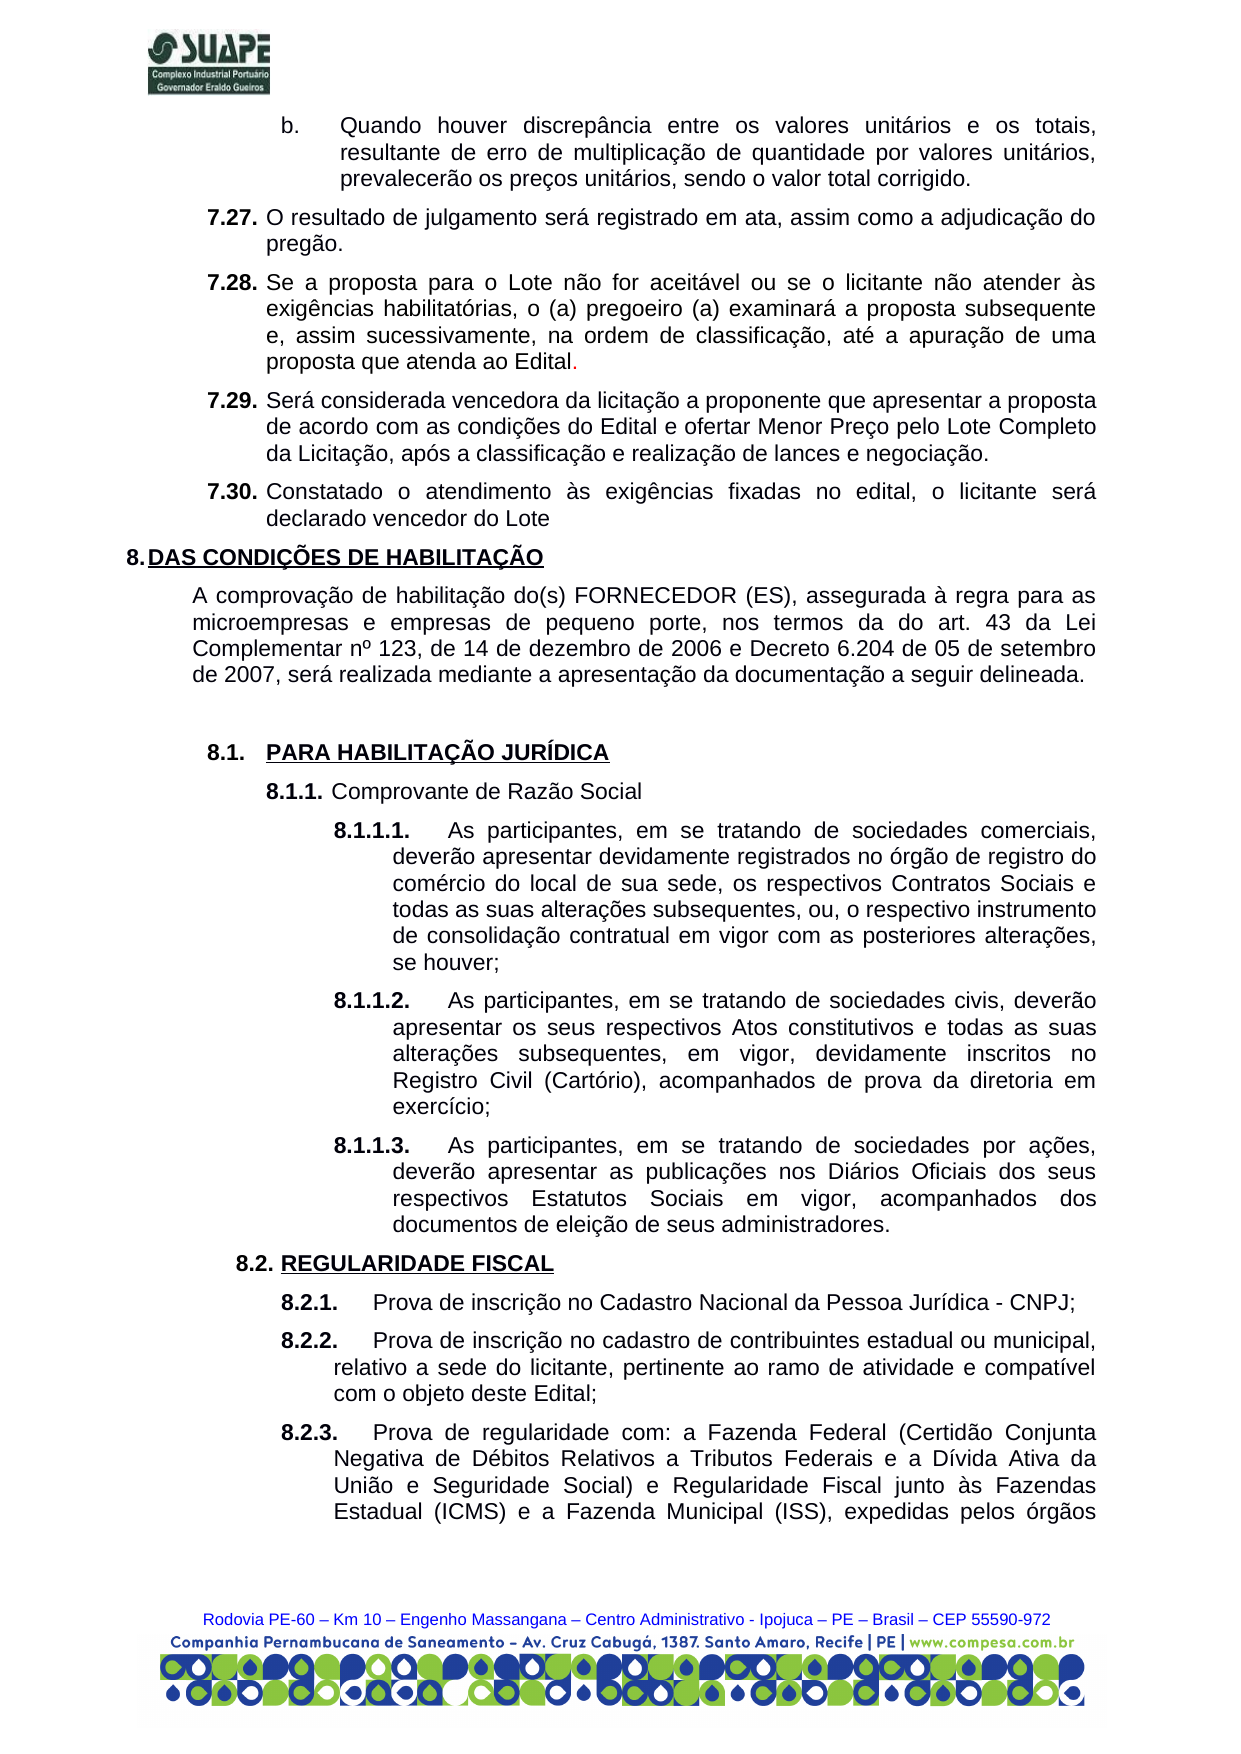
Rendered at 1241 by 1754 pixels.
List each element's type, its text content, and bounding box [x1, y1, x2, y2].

picture [136, 1634, 1108, 1728]
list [281, 1419, 1097, 1524]
list As participantes, em se tratando de sociedades civis, deverão apresentar os seus respectivos Atos constitutivos e todas as suas alterações subsequentes, em vigor, devidamente inscritos no Registro Civil (Cartório), acompanhados de prova da diretoria em exercício; [333, 987, 1097, 1119]
list Se a proposta para o Lote não for aceitável ou se o licitante não atender às exigências habilitatórias, o (a) pregoeiro (a) examinará a proposta subsequente e, assim sucessivamente, na ordem de classificação, até a apuração de uma proposta que atenda ao Edital. [207, 269, 1097, 374]
list Será considerada vencedora da licitação a proponente que apresentar a proposta de acordo com as condições do Edital e ofertar Menor Preço pelo Lote Completo da Licitação, após a classificação e realização de lances e negociação. [207, 387, 1097, 466]
list O resultado de julgamento será registrado em ata, assim como a adjudicação do pregão. [207, 204, 1097, 256]
list Constatado o atendimento às exigências fixadas no edital, o licitante será declarado vencedor do Lote [207, 478, 1097, 531]
list Comprovante de Razão Social [266, 778, 1097, 804]
picture [147, 29, 271, 96]
list DAS CONDIÇÕES DE HABILITAÇÃO [126, 543, 1097, 570]
list As participantes, em se tratando de sociedades comerciais, deverão apresentar devidamente registrados no órgão de registro do comércio do local de sua sede, os respectivos Contratos Sociais e todas as suas alterações subsequentes, ou, o respectivo instrumento de consolidação contratual em vigor com as posteriores alterações, se houver; [333, 817, 1097, 975]
list PARA HABILITAÇÃO JURÍDICA [207, 739, 1097, 766]
list Prova de inscrição no Cadastro Nacional da Pessoa Jurídica - CNPJ; [281, 1288, 1097, 1315]
list Quando houver discrepância entre os valores unitários e os totais, resultante de erro de multiplicação de quantidade por valores unitários, prevalecerão os preços unitários, sendo o valor total corrigido. [281, 112, 1097, 191]
list REGULARIDADE FISCAL [236, 1250, 1097, 1276]
list A comprovação de habilitação do(s) FORNECEDOR (ES), assegurada à regra para as microempresas e empresas de pequeno porte, nos termos da do art. 43 da Lei Complementar nº 123, de 14 de dezembro de 2006 e Decreto 6.204 de 05 de setembro de 2007, será realizada mediante a apresentação da documentação a seguir delineada. [192, 582, 1097, 688]
list As participantes, em se tratando de sociedades por ações, deverão apresentar as publicações nos Diários Oficiais dos seus respectivos Estatutos Sociais em vigor, acompanhados dos documentos de eleição de seus administradores. [333, 1132, 1097, 1237]
list Prova de inscrição no cadastro de contribuintes estadual ou municipal, relativo a sede do licitante, pertinente ao ramo de atividade e compatível com o objeto deste Edital; [281, 1327, 1097, 1406]
